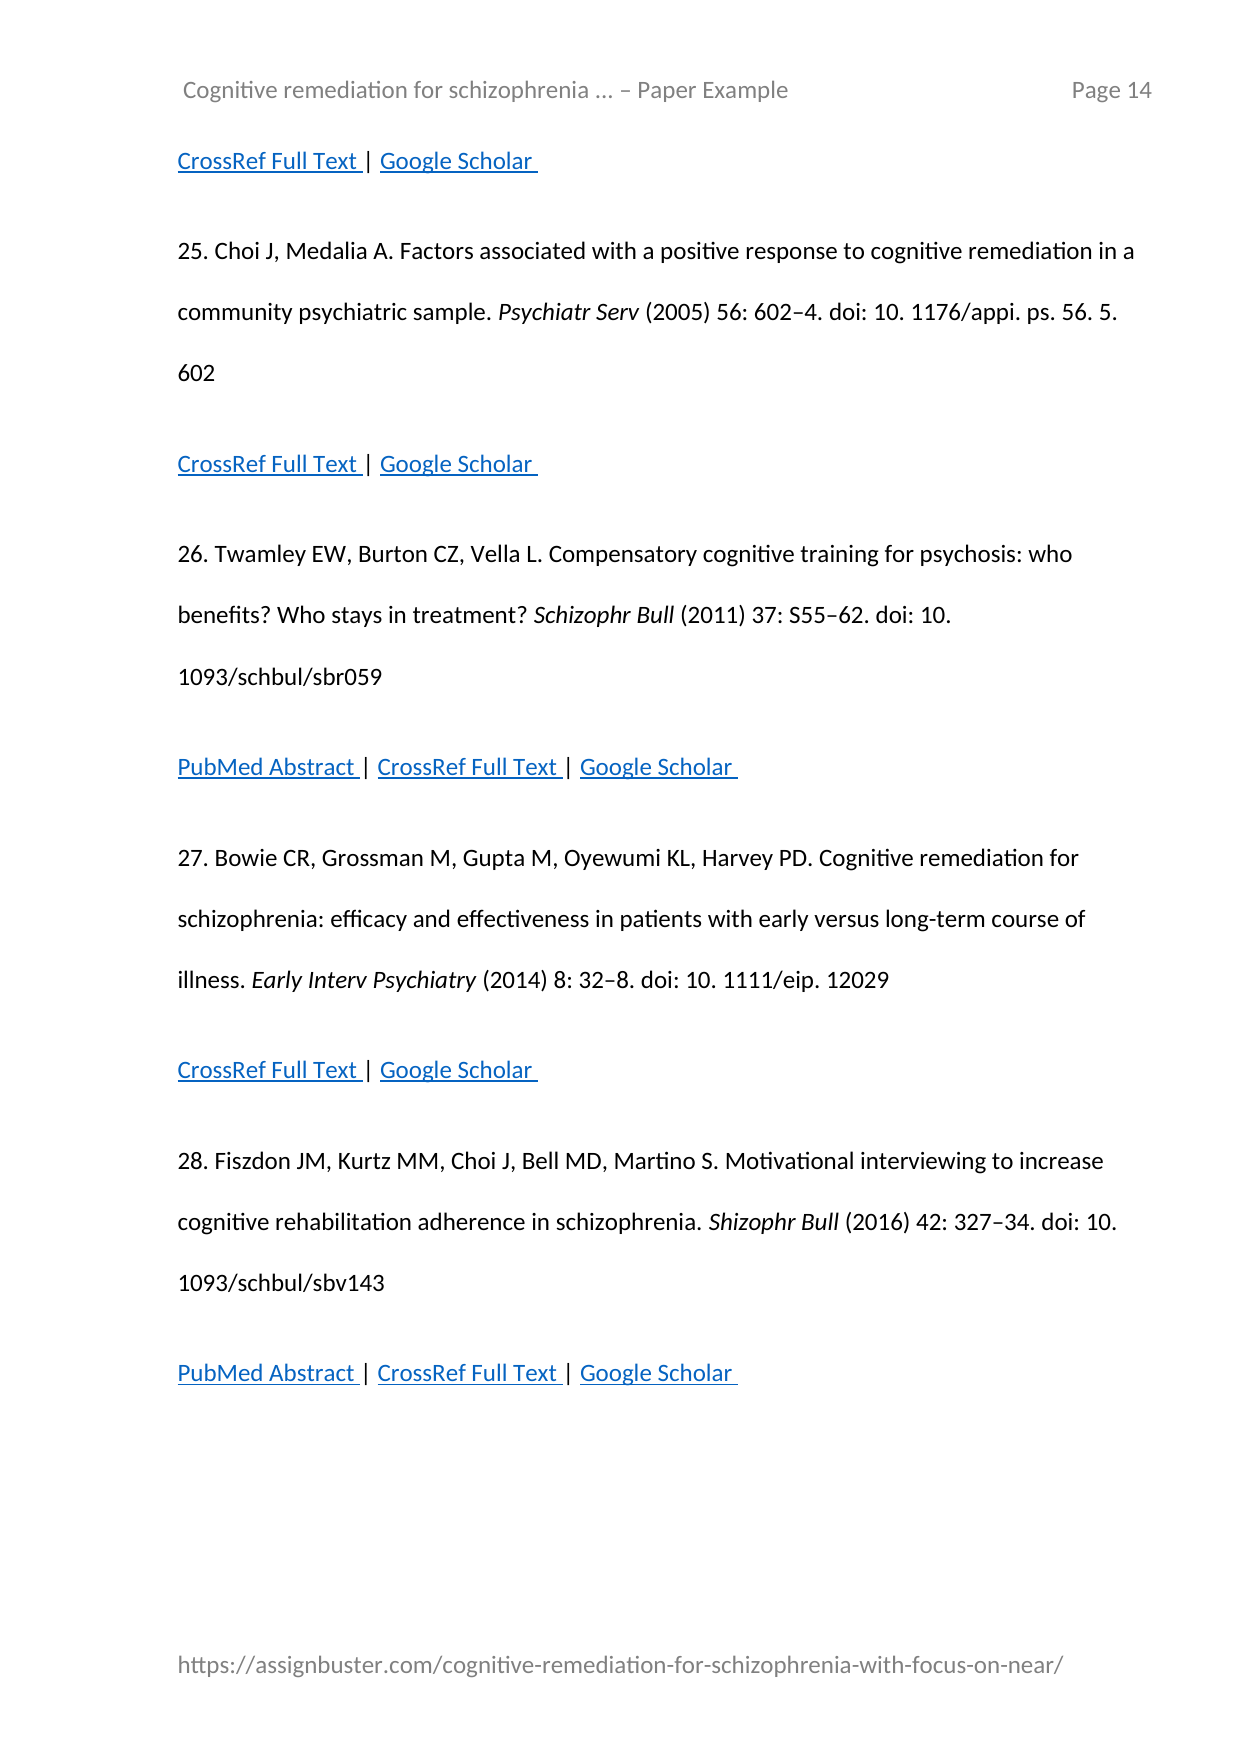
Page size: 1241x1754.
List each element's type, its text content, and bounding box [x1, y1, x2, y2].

text CrossRef Full Text | Google Scholar [177, 1054, 1152, 1085]
text CrossRef Full Text | Google Scholar [177, 448, 1152, 479]
text 26. Twamley EW, Burton CZ, Vella L. Compensatory cognitive training for psychosis: who benefits? Who stays in treatment? Schizophr Bull (2011) 37: S55–62. doi: 10. 1093/schbul/sbr059 [177, 539, 1152, 691]
text PubMed Abstract | CrossRef Full Text | Google Scholar [177, 1357, 1152, 1388]
text PubMed Abstract | CrossRef Full Text | Google Scholar [177, 751, 1152, 782]
text CrossRef Full Text | Google Scholar [177, 145, 1152, 176]
text 25. Choi J, Medalia A. Factors associated with a positive response to cognitive remediation in a community psychiatric sample. Psychiatr Serv (2005) 56: 602–4. doi: 10. 1176/appi. ps. 56. 5. 602 [177, 236, 1152, 388]
text 28. Fiszdon JM, Kurtz MM, Choi J, Bell MD, Martino S. Motivational interviewing to increase cognitive rehabilitation adherence in schizophrenia. Shizophr Bull (2016) 42: 327–34. doi: 10. 1093/schbul/sbv143 [177, 1145, 1152, 1297]
text 27. Bowie CR, Grossman M, Gupta M, Oyewumi KL, Harvey PD. Cognitive remediation for schizophrenia: efficacy and effectiveness in patients with early versus long-term course of illness. Early Interv Psychiatry (2014) 8: 32–8. doi: 10. 1111/eip. 12029 [177, 842, 1152, 994]
